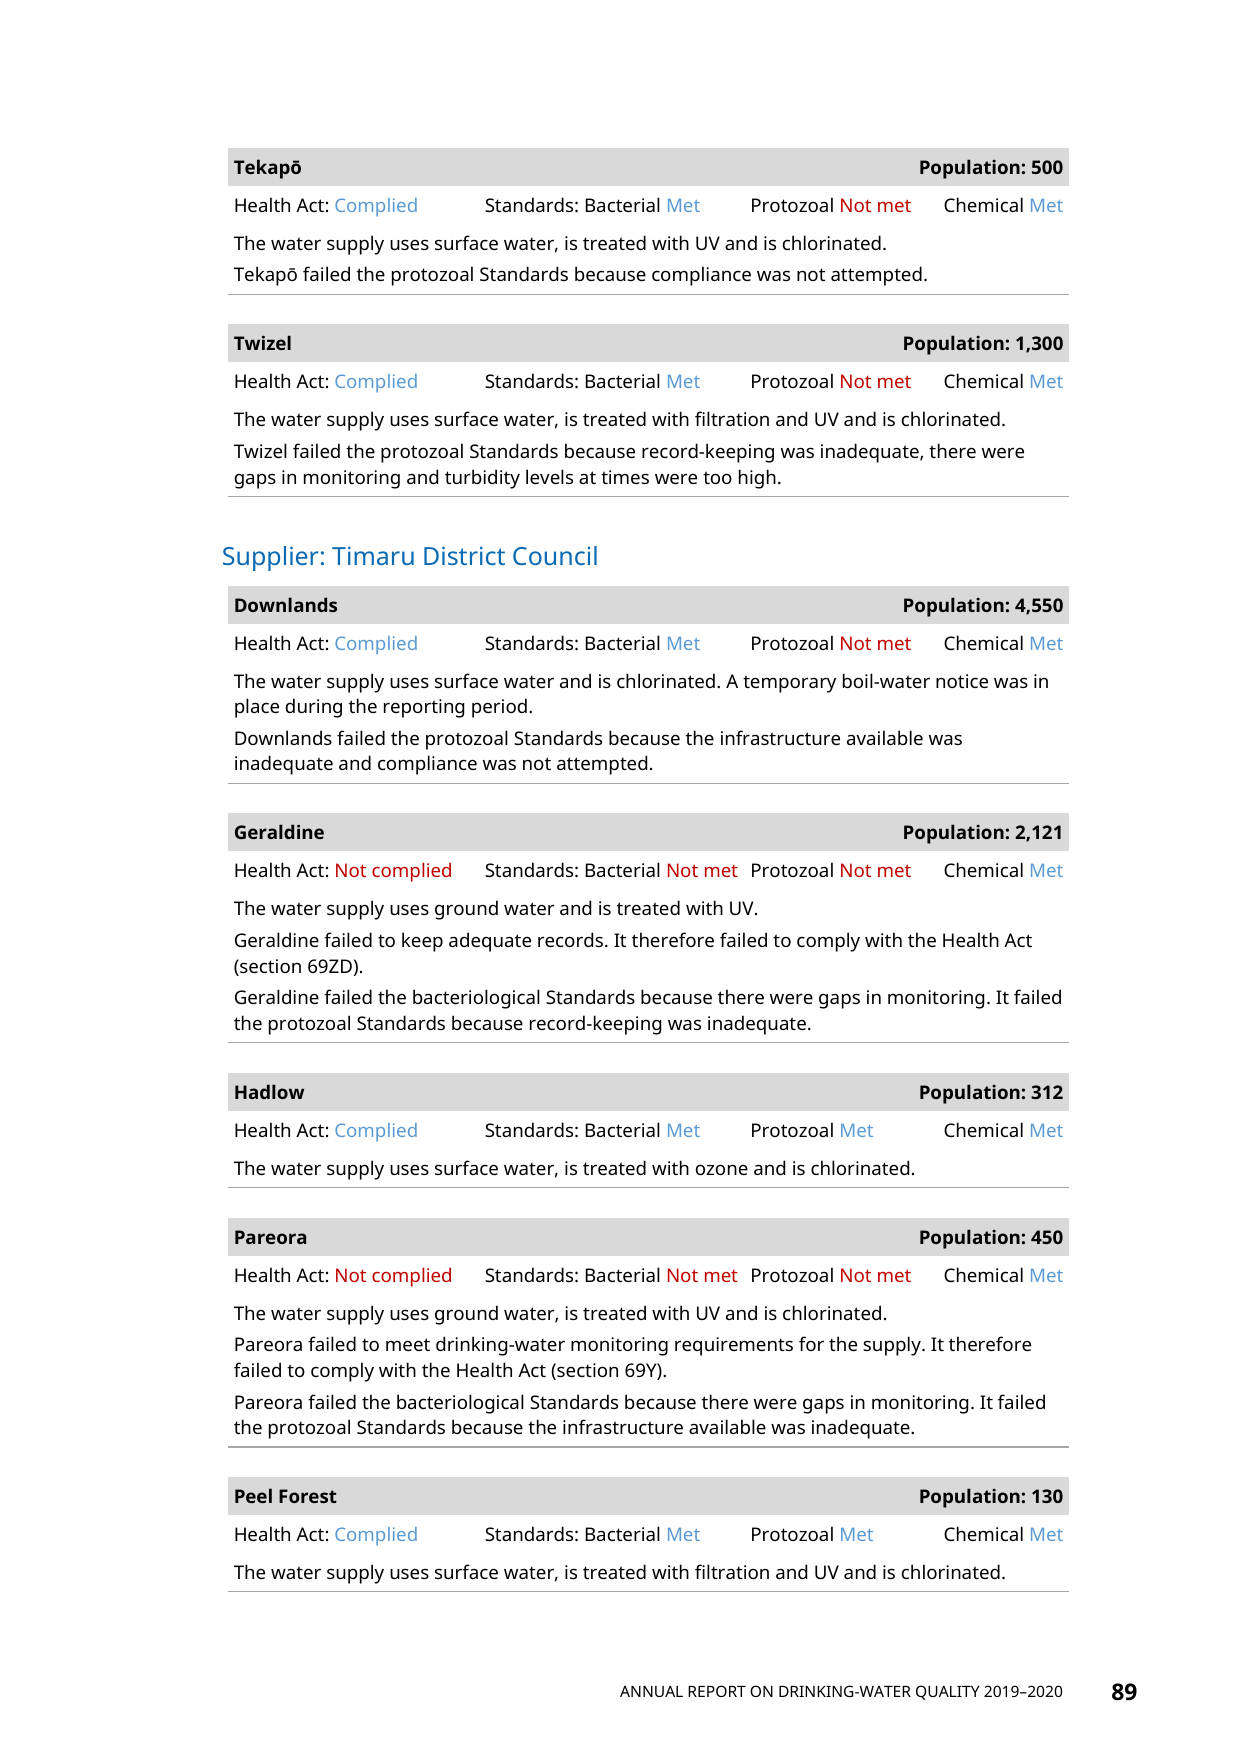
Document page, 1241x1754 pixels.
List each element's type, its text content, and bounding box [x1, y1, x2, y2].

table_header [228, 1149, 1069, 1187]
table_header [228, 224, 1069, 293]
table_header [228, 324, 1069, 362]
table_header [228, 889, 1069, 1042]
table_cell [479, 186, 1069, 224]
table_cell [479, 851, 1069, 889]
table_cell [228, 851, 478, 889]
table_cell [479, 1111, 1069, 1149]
subtitle Supplier: Timaru District Council [222, 539, 1063, 573]
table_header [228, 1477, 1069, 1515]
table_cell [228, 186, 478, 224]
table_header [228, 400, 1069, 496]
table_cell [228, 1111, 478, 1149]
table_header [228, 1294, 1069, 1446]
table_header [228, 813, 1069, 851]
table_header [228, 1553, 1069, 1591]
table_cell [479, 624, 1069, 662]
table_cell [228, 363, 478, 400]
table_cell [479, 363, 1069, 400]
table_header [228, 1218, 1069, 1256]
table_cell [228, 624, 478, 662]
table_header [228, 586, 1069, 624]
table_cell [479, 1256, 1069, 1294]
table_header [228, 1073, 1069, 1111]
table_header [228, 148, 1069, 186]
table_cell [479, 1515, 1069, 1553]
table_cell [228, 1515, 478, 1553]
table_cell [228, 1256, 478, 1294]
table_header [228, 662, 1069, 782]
